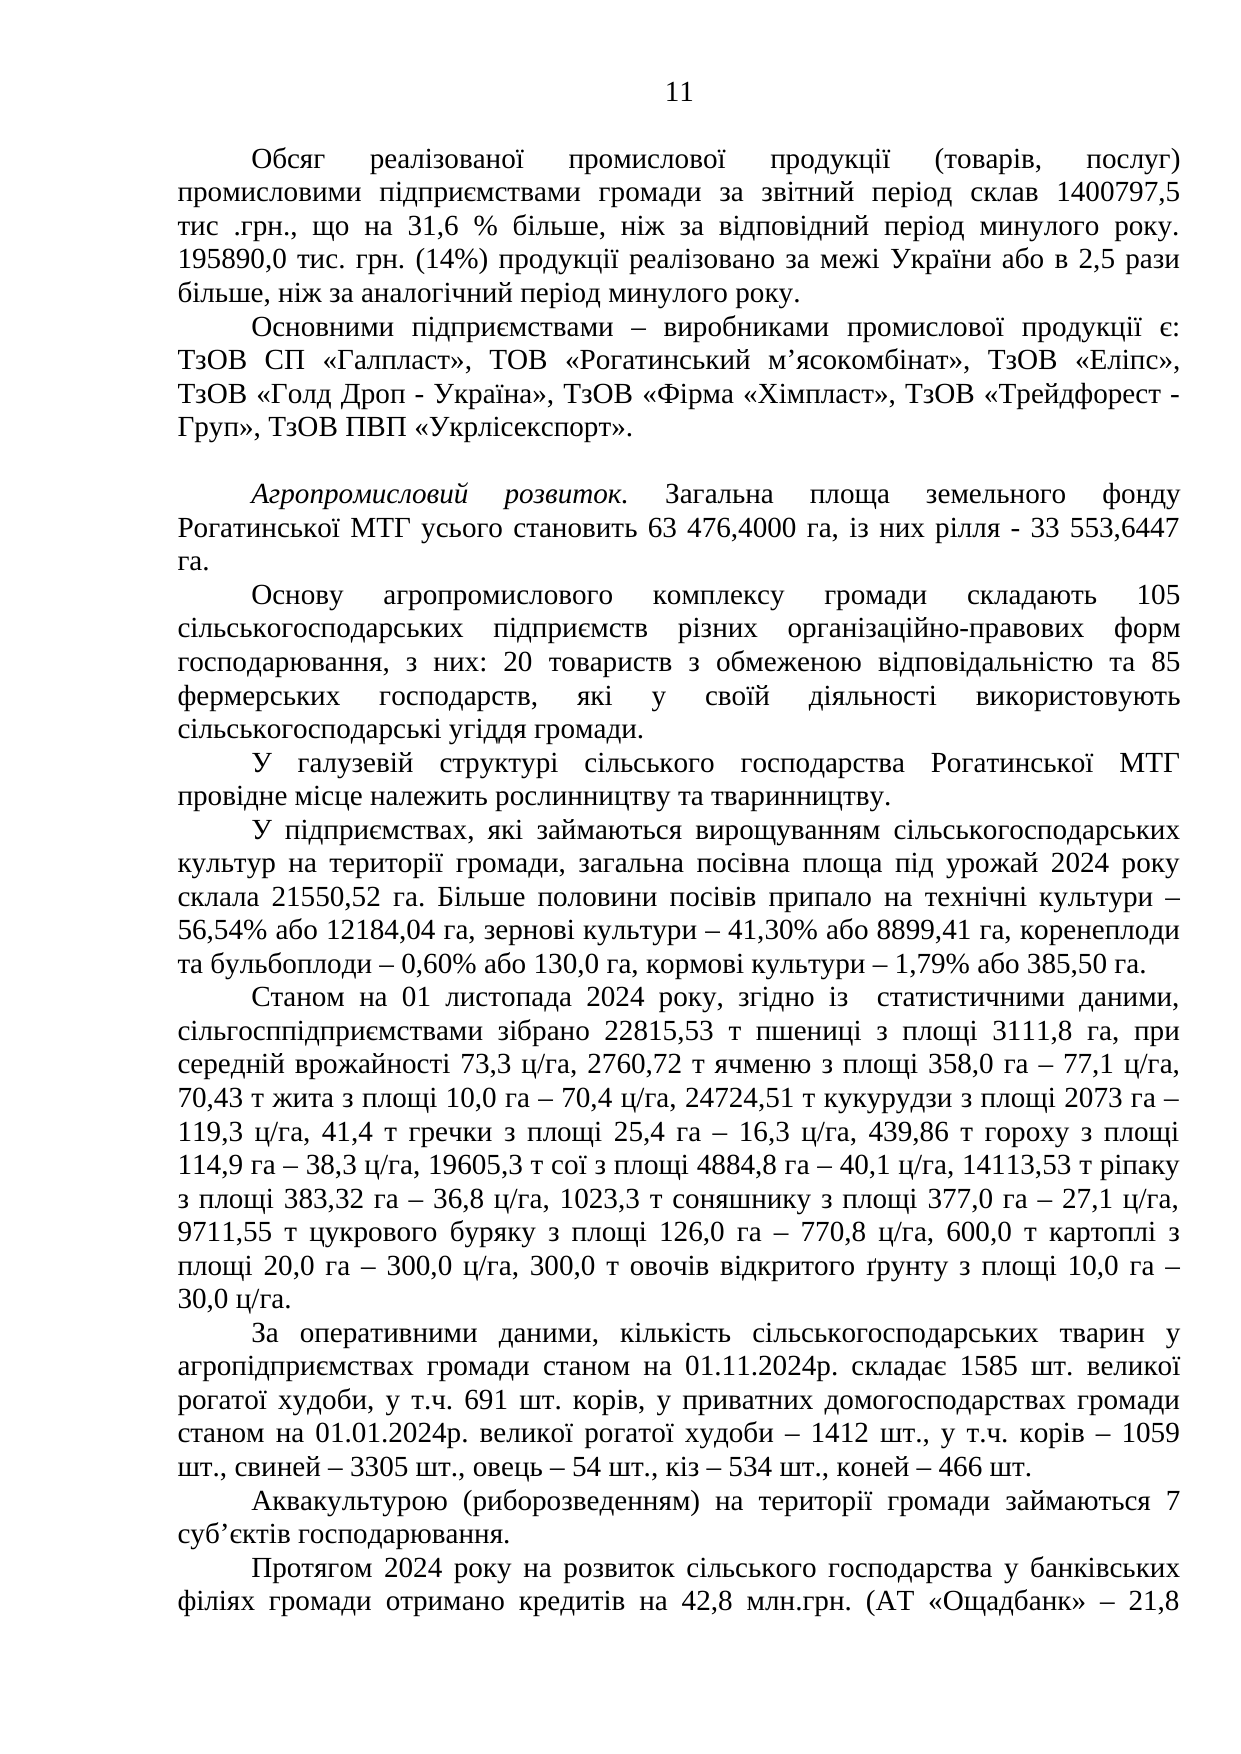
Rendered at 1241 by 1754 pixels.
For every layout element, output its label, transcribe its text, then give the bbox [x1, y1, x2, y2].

text У підприємствах, які займаються вирощуванням сільськогосподарських культур на території громади, загальна посівна площа під урожай 2024 року склала 21550,52 га. Більше половини посівів припало на технічні культури – 56,54% або 12184,04 га, зернові культури – 41,30% або 8899,41 га, коренеплоди та бульбоплоди – 0,60% або 130,0 га, кормові культури – 1,79% або 385,50 га. [177, 812, 1181, 979]
text Аквакультурою (риборозведенням) на території громади займаються 7 суб’єктів господарювання. [177, 1483, 1181, 1550]
text У галузевій структурі сільського господарства Рогатинської МТГ провідне місце належить рослинництву та тваринництву. [177, 745, 1181, 812]
text За оперативними даними, кількість сільськогосподарських тварин у агропідприємствах громади станом на 01.11.2024р. складає 1585 шт. великої рогатої худоби, у т.ч. 691 шт. корів, у приватних домогосподарствах громади станом на 01.01.2024р. великої рогатої худоби – 1412 шт., у т.ч. корів – 1059 шт., свиней – 3305 шт., овець – 54 шт., кіз – 534 шт., коней – 466 шт. [177, 1315, 1181, 1483]
text Агропромисловий розвиток. Загальна площа земельного фонду Рогатинської МТГ усього становить 63 476,4000 га, із них рілля - 33 553,6447 га. [177, 476, 1181, 577]
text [177, 1550, 1181, 1617]
text Станом на 01 листопада 2024 року, згідно із статистичними даними, сільгосппідприємствами зібрано 22815,53 т пшениці з площі 3111,8 га, при середній врожайності 73,3 ц/га, 2760,72 т ячменю з площі 358,0 га – 77,1 ц/га, 70,43 т жита з площі 10,0 га – 70,4 ц/га, 24724,51 т кукурудзи з площі 2073 га – 119,3 ц/га, 41,4 т гречки з площі 25,4 га – 16,3 ц/га, 439,86 т гороху з площі 114,9 га – 38,3 ц/га, 19605,3 т сої з площі 4884,8 га – 40,1 ц/га, 14113,53 т ріпаку з площі 383,32 га – 36,8 ц/га, 1023,3 т соняшнику з площі 377,0 га – 27,1 ц/га, 9711,55 т цукрового буряку з площі 126,0 га – 770,8 ц/га, 600,0 т картоплі з площі 20,0 га – 300,0 ц/га, 300,0 т овочів відкритого ґрунту з площі 10,0 га – 30,0 ц/га. [177, 979, 1181, 1315]
text Обсяг реалізованої промислової продукції (товарів, послуг) промисловими підприємствами громади за звітний період склав 1400797,5 тис .грн., що на 31,6 % більше, ніж за відповідний період минулого року. 195890,0 тис. грн. (14%) продукції реалізовано за межі України або в 2,5 рази більше, ніж за аналогічний період минулого року. [177, 141, 1181, 309]
text Основу агропромислового комплексу громади складають 105 сільськогосподарських підприємств різних організаційно-правових форм господарювання, з них: 20 товариств з обмеженою відповідальністю та 85 фермерських господарств, які у своїй діяльності використовують сільськогосподарські угіддя громади. [177, 577, 1181, 745]
text Основними підприємствами – виробниками промислової продукції є: ТзОВ СП «Галпласт», ТОВ «Рогатинський м’ясокомбінат», ТзОВ «Еліпс», ТзОВ «Голд Дроп - Україна», ТзОВ «Фірма «Хімпласт», ТзОВ «Трейдфорест - Груп», ТзОВ ПВП «Укрлісекспорт». [177, 309, 1181, 443]
